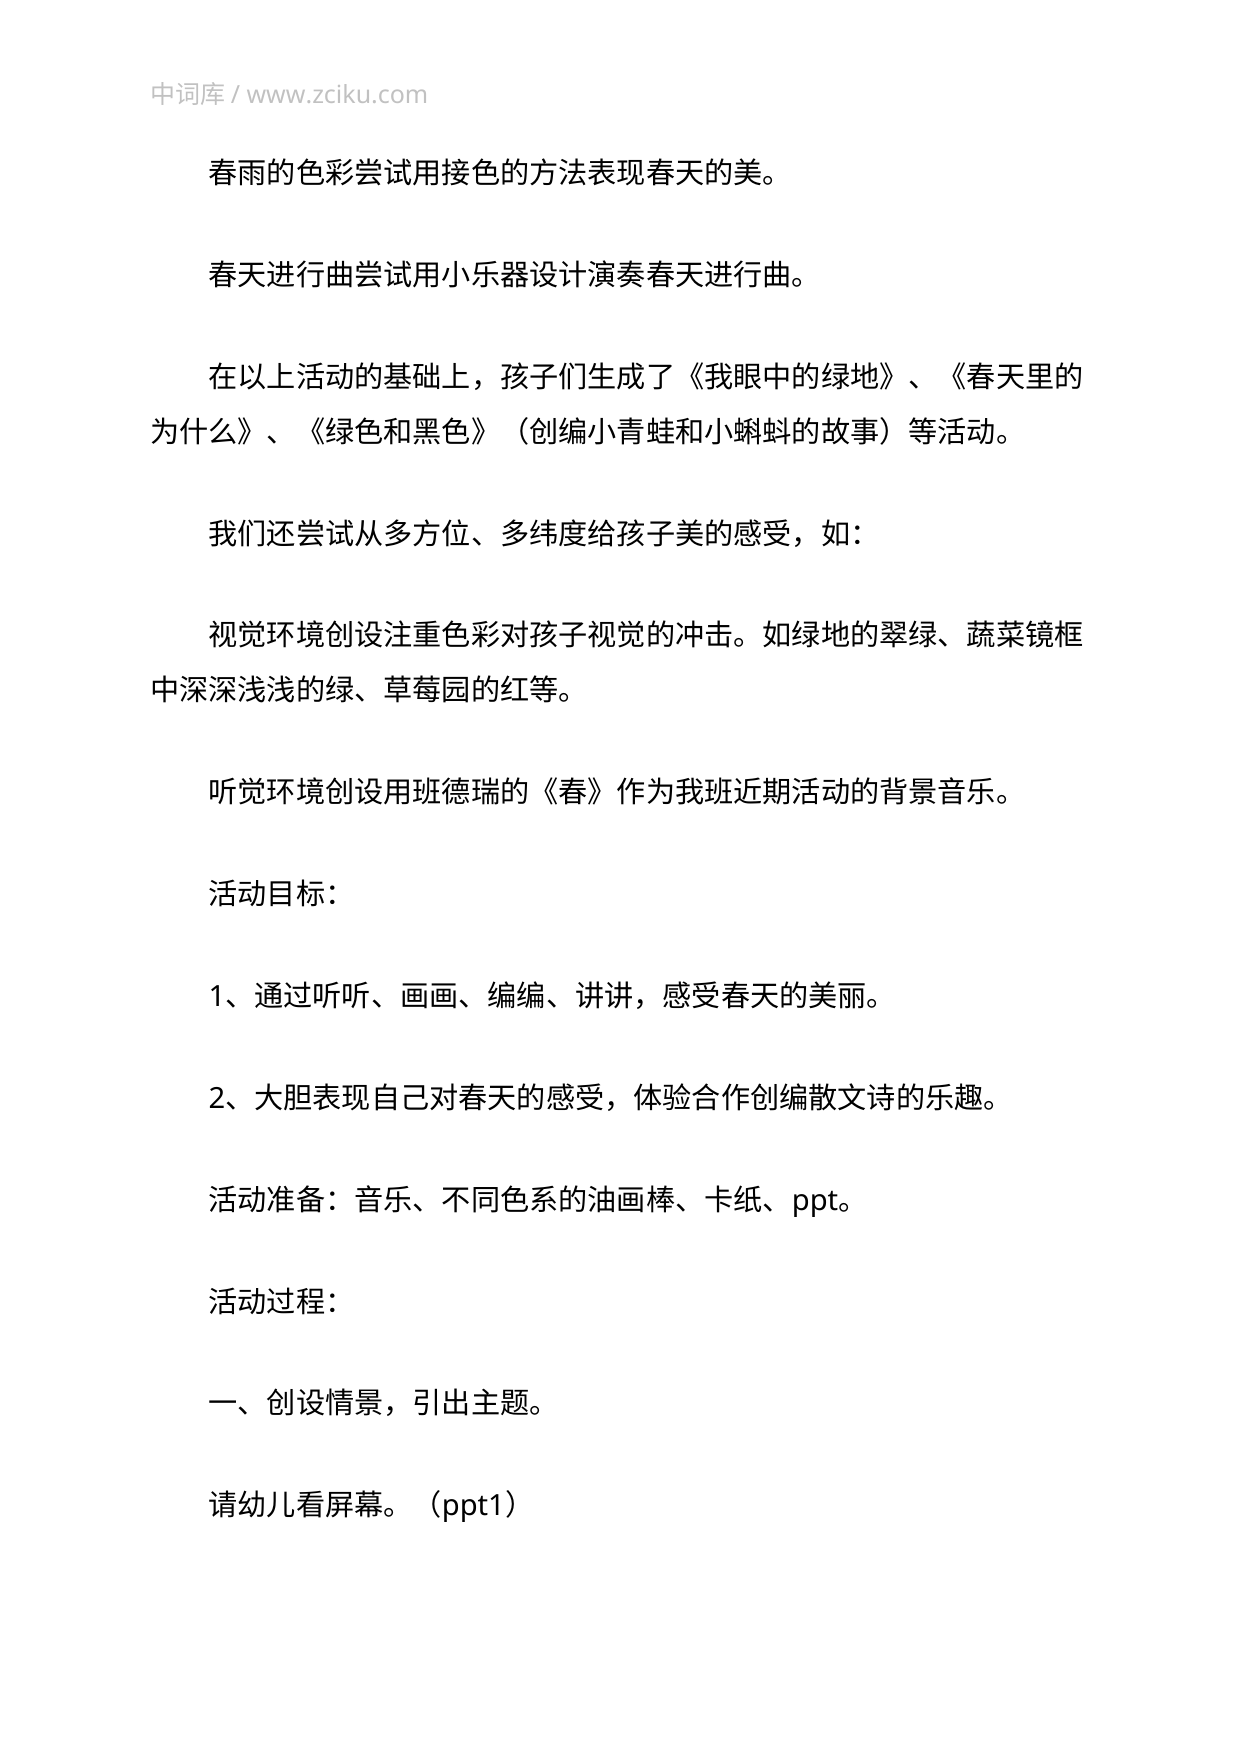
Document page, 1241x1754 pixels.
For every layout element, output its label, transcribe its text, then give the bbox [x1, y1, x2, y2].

text 视觉环境创设注重色彩对孩子视觉的冲击。如绿地的翠绿、蔬菜镜框中深深浅浅的绿、草莓园的红等。 [150, 612, 1090, 709]
text 春雨的色彩尝试用接色的方法表现春天的美。 [150, 150, 1090, 192]
text 在以上活动的基础上，孩子们生成了《我眼中的绿地》、《春天里的为什么》、《绿色和黑色》（创编小青蛙和小蝌蚪的故事）等活动。 [150, 353, 1090, 451]
text 活动准备：音乐、不同色系的油画棒、卡纸、ppt。 [150, 1176, 1090, 1218]
text 请幼儿看屏幕。（ppt1） [150, 1482, 1090, 1524]
text 一、创设情景，引出主题。 [150, 1380, 1090, 1422]
text 1、通过听听、画画、编编、讲讲，感受春天的美丽。 [150, 972, 1090, 1014]
text 2、大胆表现自己对春天的感受，体验合作创编散文诗的乐趣。 [150, 1074, 1090, 1117]
text 春天进行曲尝试用小乐器设计演奏春天进行曲。 [150, 252, 1090, 294]
text 活动过程： [150, 1278, 1090, 1320]
text 听觉环境创设用班德瑞的《春》作为我班近期活动的背景音乐。 [150, 769, 1090, 811]
text 活动目标： [150, 870, 1090, 913]
text 我们还尝试从多方位、多纬度给孩子美的感受，如： [150, 510, 1090, 552]
